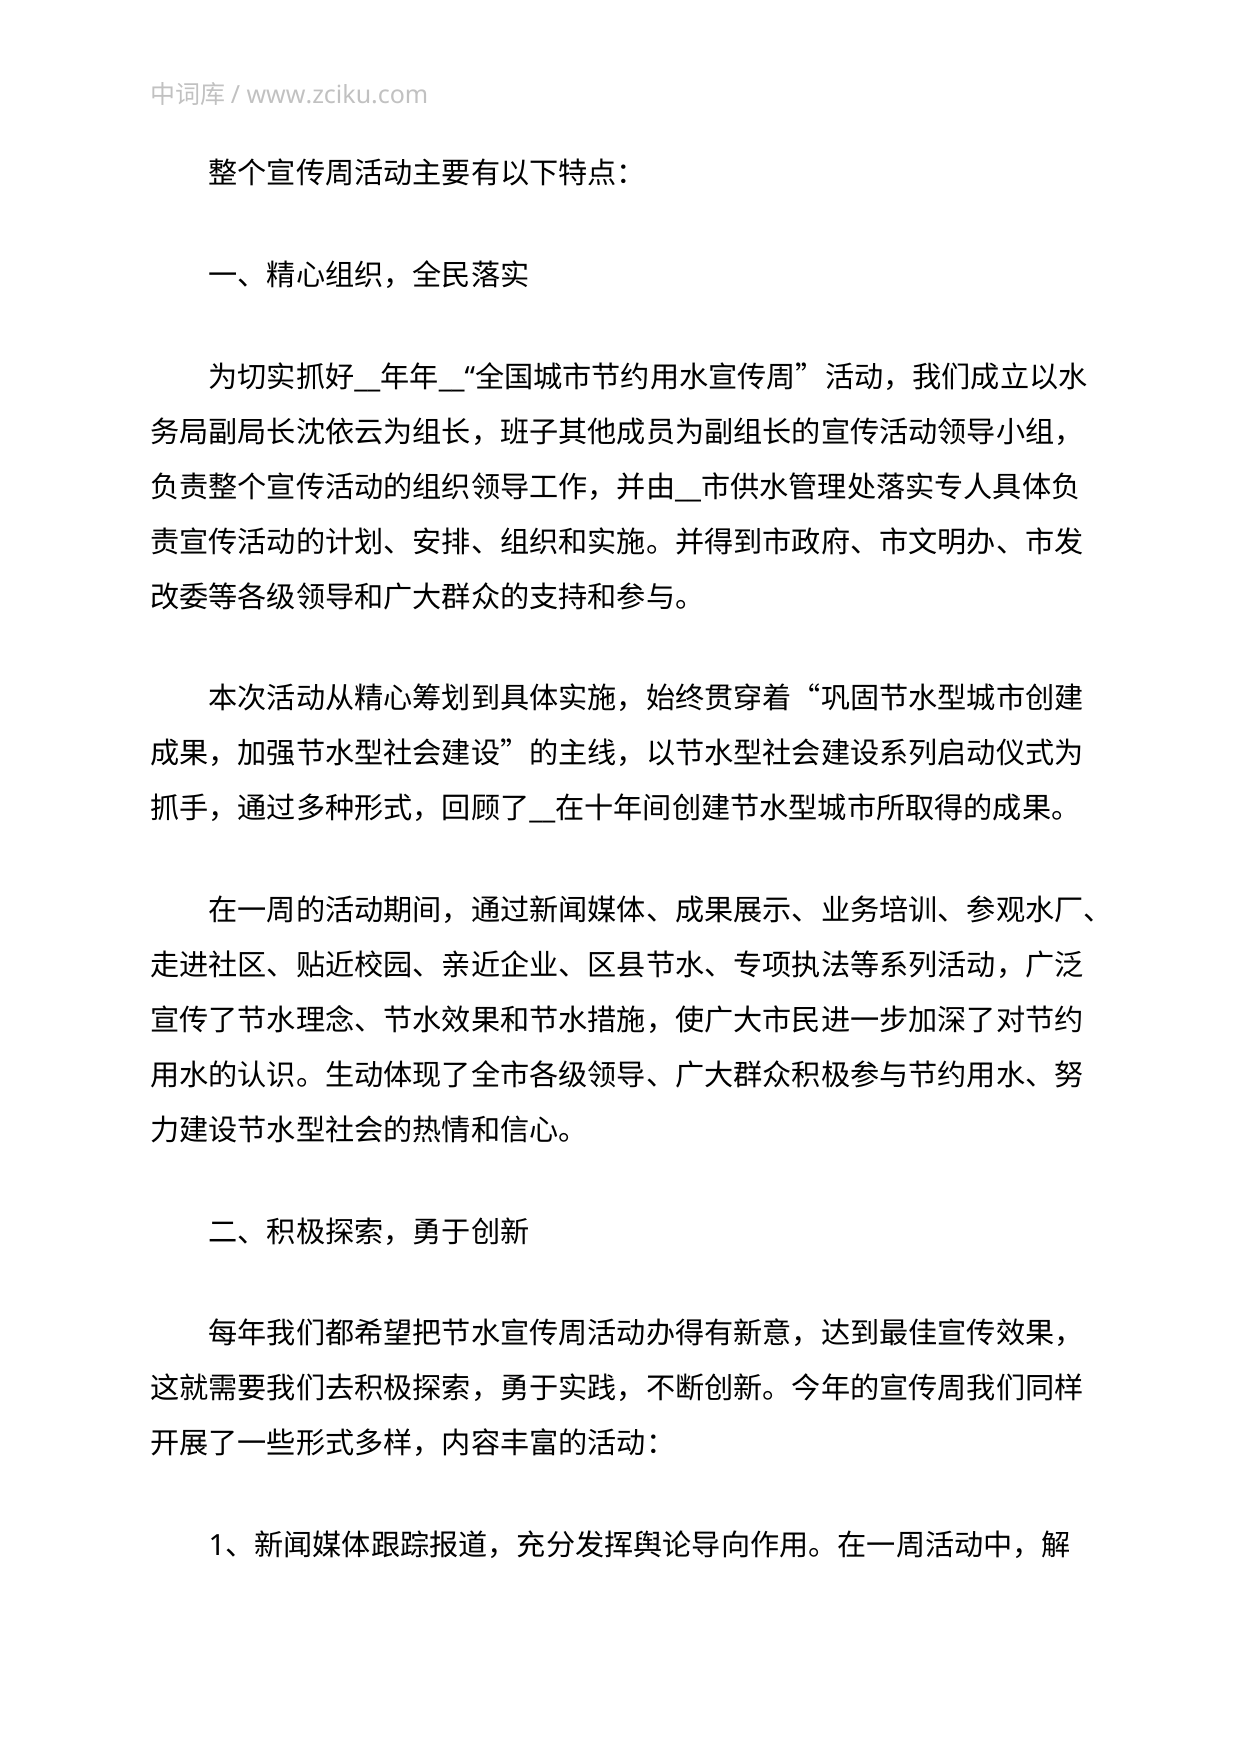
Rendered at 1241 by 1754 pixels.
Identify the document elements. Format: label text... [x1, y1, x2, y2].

text 每年我们都希望把节水宣传周活动办得有新意，达到最佳宣传效果，这就需要我们去积极探索，勇于实践，不断创新。今年的宣传周我们同样开展了一些形式多样，内容丰富的活动： [150, 1310, 1090, 1462]
text 一、精心组织，全民落实 [150, 252, 1090, 294]
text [150, 1522, 1090, 1564]
text 本次活动从精心筹划到具体实施，始终贯穿着“巩固节水型城市创建成果，加强节水型社会建设”的主线，以节水型社会建设系列启动仪式为抓手，通过多种形式，回顾了__在十年间创建节水型城市所取得的成果。 [150, 675, 1090, 827]
text 整个宣传周活动主要有以下特点： [150, 150, 1090, 192]
text 二、积极探索，勇于创新 [150, 1208, 1090, 1251]
text 为切实抓好__年年__“全国城市节约用水宣传周”活动，我们成立以水务局副局长沈依云为组长，班子其他成员为副组长的宣传活动领导小组，负责整个宣传活动的组织领导工作，并由__市供水管理处落实专人具体负责宣传活动的计划、安排、组织和实施。并得到市政府、市文明办、市发改委等各级领导和广大群众的支持和参与。 [150, 353, 1090, 616]
text 在一周的活动期间，通过新闻媒体、成果展示、业务培训、参观水厂、走进社区、贴近校园、亲近企业、区县节水、专项执法等系列活动，广泛宣传了节水理念、节水效果和节水措施，使广大市民进一步加深了对节约用水的认识。生动体现了全市各级领导、广大群众积极参与节约用水、努力建设节水型社会的热情和信心。 [150, 887, 1090, 1149]
